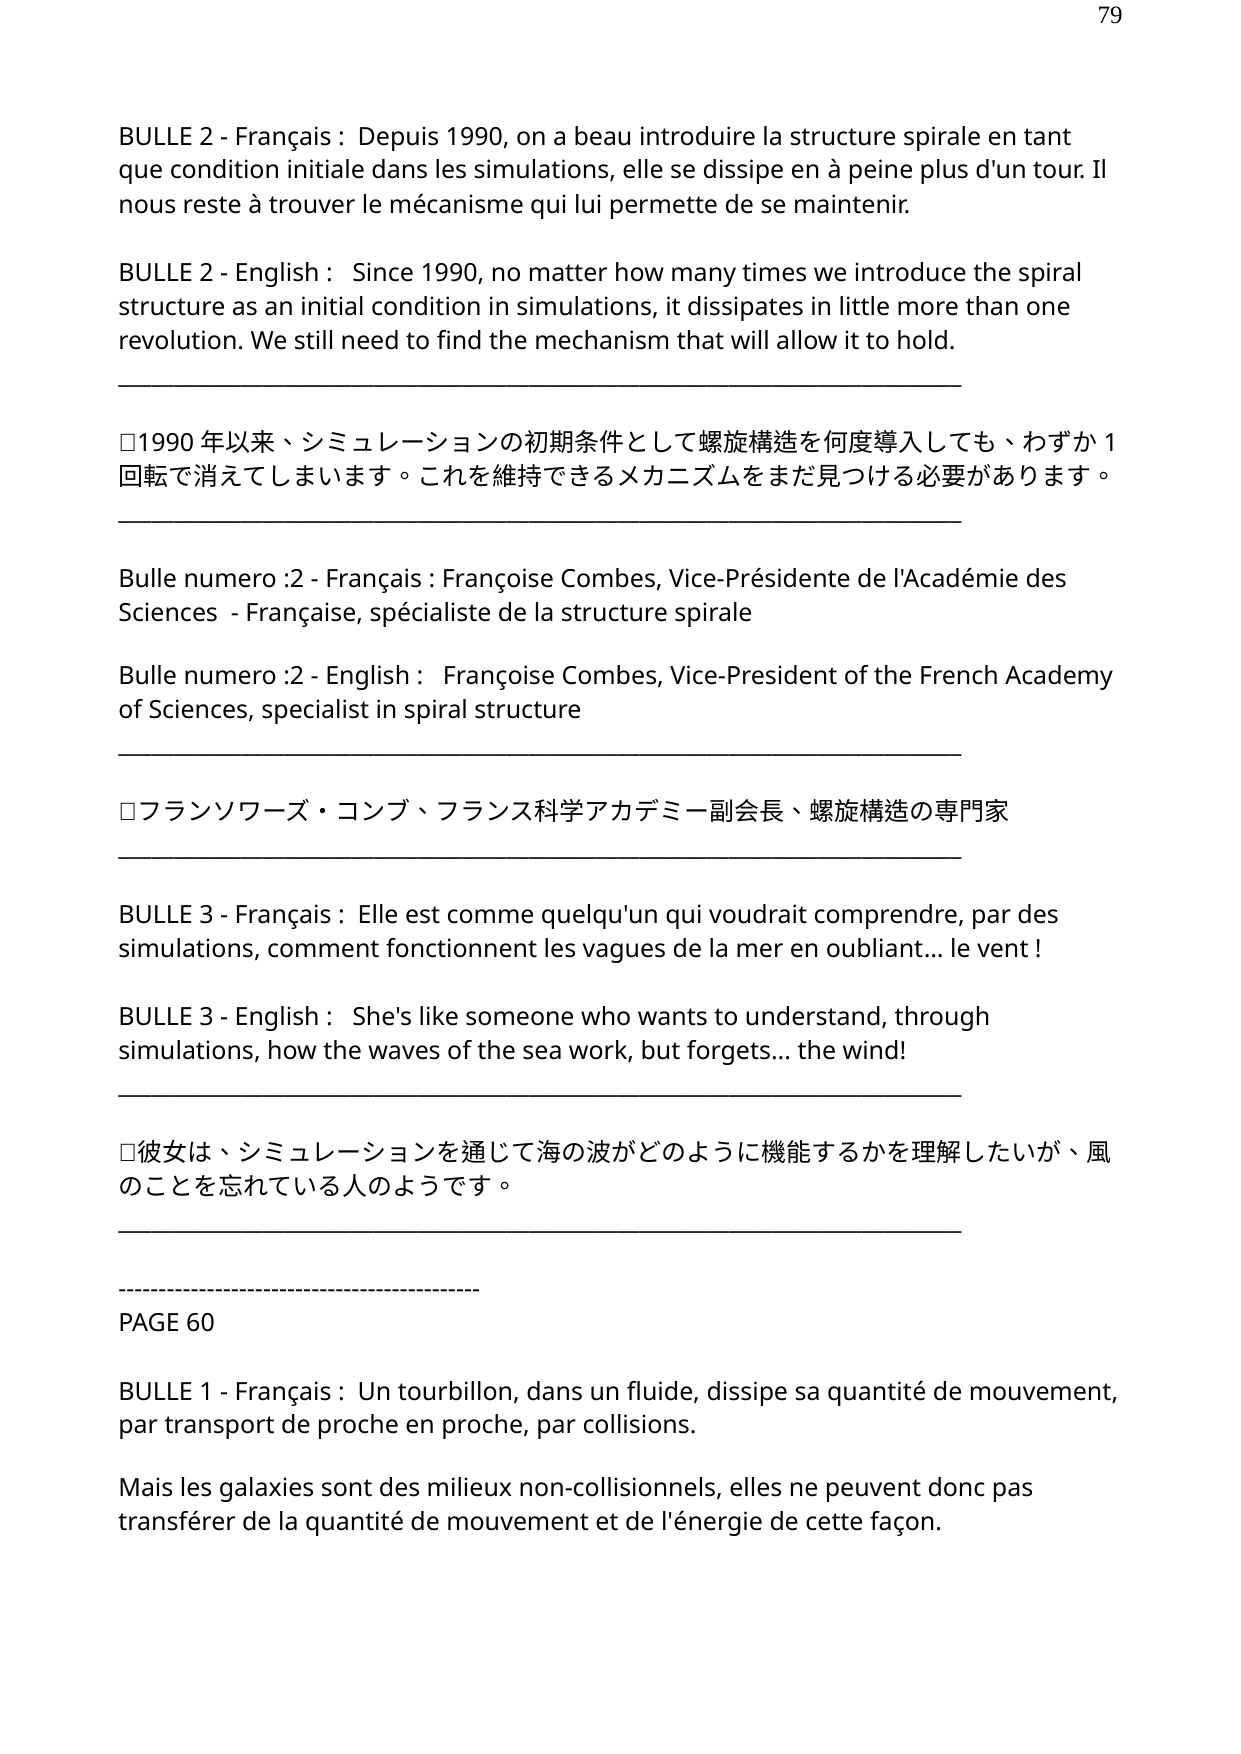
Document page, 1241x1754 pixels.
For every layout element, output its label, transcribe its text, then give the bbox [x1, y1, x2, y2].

text --------------------------------------------- [118, 1271, 1122, 1305]
text 1990 年以来、シミュレーションの初期条件として螺旋構造を何度導入しても、わずか 1 回転で消えてしまいます。これを維持できるメカニズムをまだ見つける必要があります。 [118, 425, 1122, 493]
text BULLE 2 - English : Since 1990, no matter how many times we introduce the spiral structure as an initial condition in simulations, it dissipates in little more than one revolution. We still need to find the mechanism that will allow it to hold. [118, 254, 1122, 357]
text ____________________________________________________________________________ [118, 1067, 1122, 1101]
text BULLE 2 - Français : Depuis 1990, on a beau introduire la structure spirale en tant que condition initiale dans les simulations, elle se dissipe en à peine plus d'un tour. Il nous reste à trouver le mécanisme qui lui permette de se maintenir. [118, 118, 1122, 220]
text PAGE 60 [118, 1305, 1122, 1339]
text ____________________________________________________________________________ [118, 726, 1122, 760]
text BULLE 1 - Français : Un tourbillon, dans un fluide, dissipe sa quantité de mouvement, par transport de proche en proche, par collisions. [118, 1373, 1122, 1441]
text フランソワーズ・コンブ、フランス科学アカデミー副会長、螺旋構造の専門家 [118, 794, 1122, 828]
text ____________________________________________________________________________ [118, 828, 1122, 862]
text ____________________________________________________________________________ [118, 1203, 1122, 1237]
text Bulle numero :2 - Français : Françoise Combes, Vice-Présidente de l'Académie des Sciences - Française, spécialiste de la structure spirale [118, 561, 1122, 629]
text ____________________________________________________________________________ [118, 493, 1122, 527]
text BULLE 3 - Français : Elle est comme quelqu'un qui voudrait comprendre, par des simulations, comment fonctionnent les vagues de la mer en oubliant… le vent ! [118, 896, 1122, 964]
text 彼女は、シミュレーションを通じて海の波がどのように機能するかを理解したいが、風のことを忘れている人のようです。 [118, 1135, 1122, 1203]
text Bulle numero :2 - English : Françoise Combes, Vice-President of the French Academy of Sciences, specialist in spiral structure [118, 658, 1122, 726]
text BULLE 3 - English : She's like someone who wants to understand, through simulations, how the waves of the sea work, but forgets... the wind! [118, 998, 1122, 1067]
text Mais les galaxies sont des milieux non-collisionnels, elles ne peuvent donc pas transférer de la quantité de mouvement et de l'énergie de cette façon. [118, 1470, 1122, 1538]
text ____________________________________________________________________________ [118, 357, 1122, 391]
